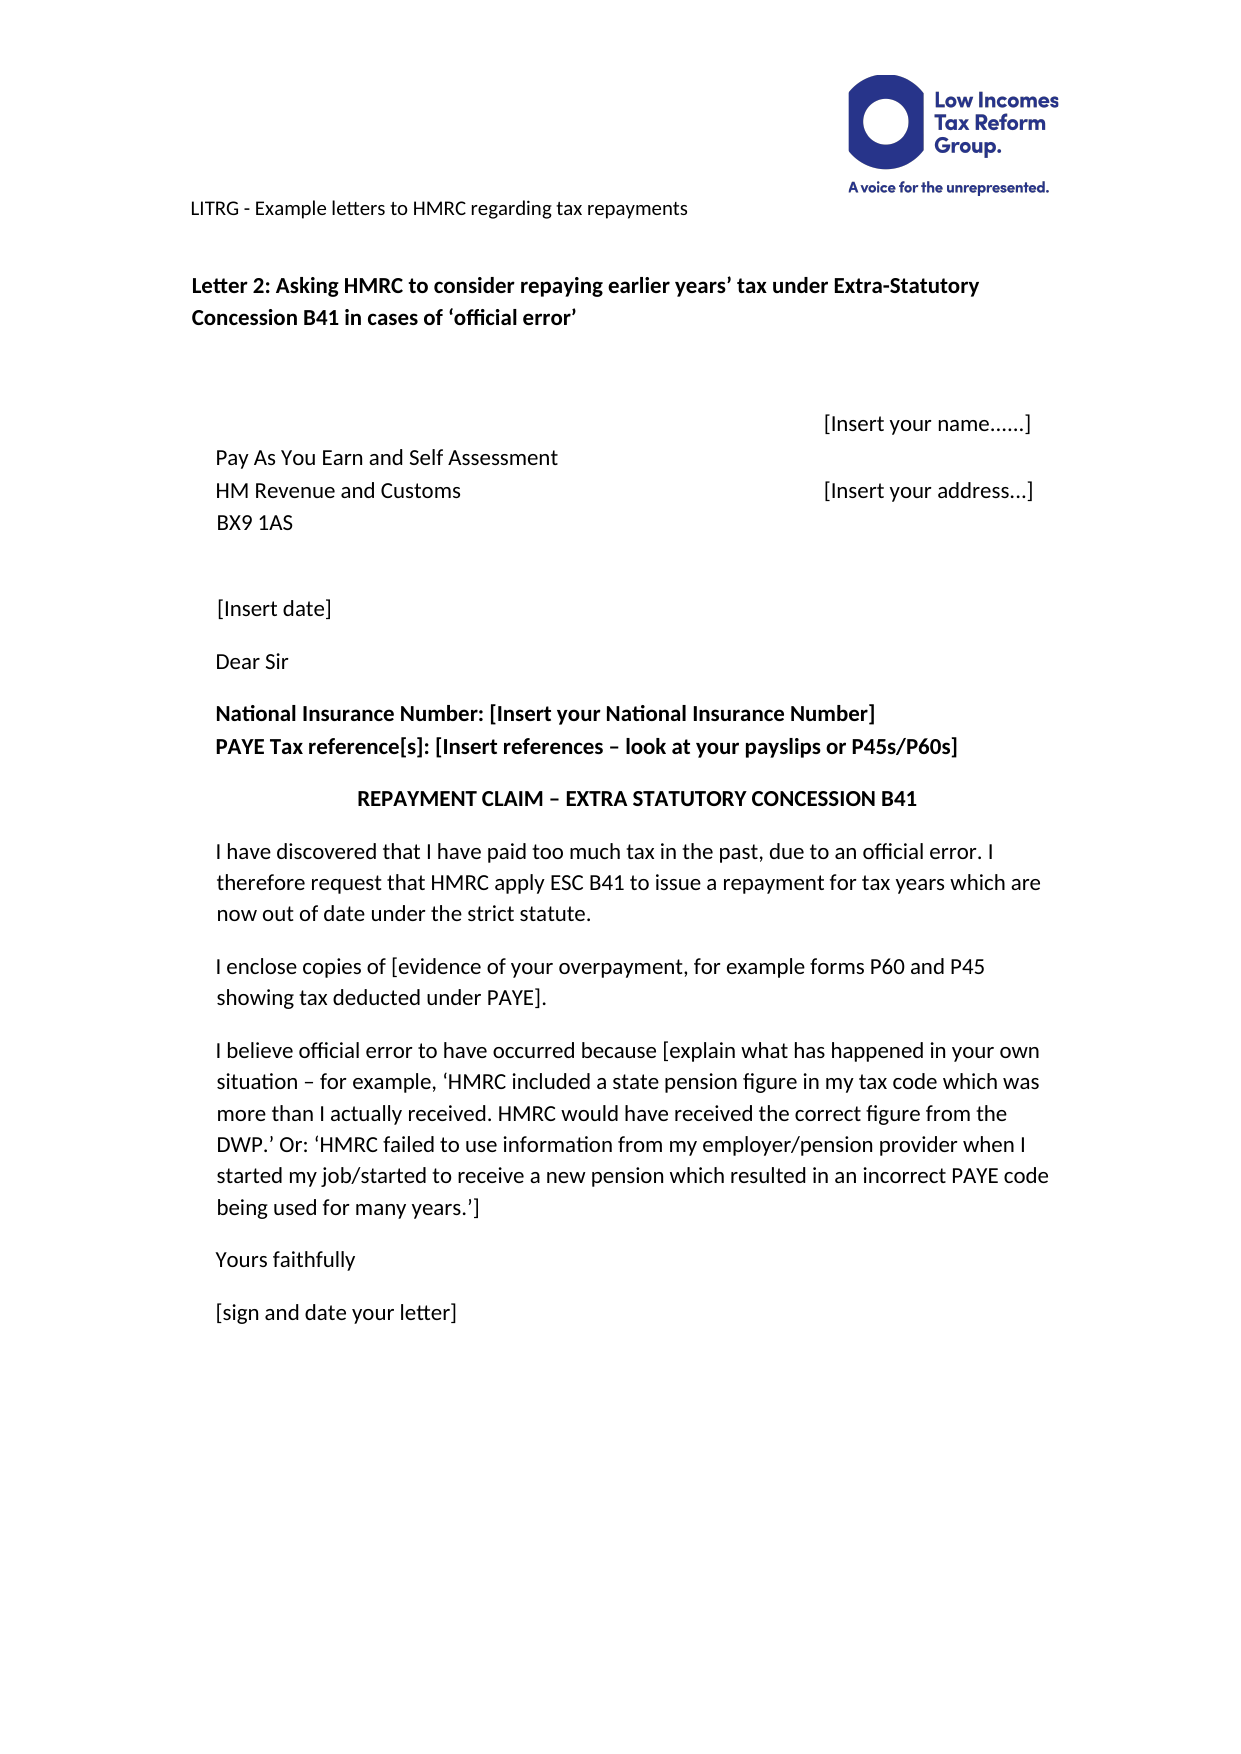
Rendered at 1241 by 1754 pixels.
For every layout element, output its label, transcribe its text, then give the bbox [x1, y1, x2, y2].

text HM Revenue and Customs [Insert your address...] BX9 1AS [215, 476, 1052, 536]
text Letter 2: Asking HMRC to consider repaying earlier years’ tax under Extra-Statutory Concession B41 in cases of ‘official error’ [192, 271, 1058, 331]
text [sign and date your letter] [215, 1298, 1052, 1326]
text I have discovered that I have paid too much tax in the past, due to an official error. I therefore request that HMRC apply ESC B41 to issue a repayment for tax years which are now out of date under the strict statute. [215, 837, 1052, 928]
picture [848, 75, 1059, 196]
text PAYE Tax reference[s]: [Insert references – look at your payslips or P45s/P60s] [215, 732, 1058, 760]
text Yours faithfully [215, 1246, 1052, 1273]
text [Insert your name......] [73, 409, 1058, 438]
text National Insurance Number: [Insert your National Insurance Number] [215, 699, 1058, 727]
text REPAYMENT CLAIM – EXTRA STATUTORY CONCESSION B41 [216, 784, 1058, 812]
text I believe official error to have occurred because [explain what has happened in your own situation – for example, ‘HMRC included a state pension figure in my tax code which was more than I actually received. HMRC would have received the correct figure from the DWP.’ Or: ‘HMRC failed to use information from my employer/pension provider when I started my job/started to receive a new pension which resulted in an incorrect PAYE code being used for many years.’] [215, 1036, 1052, 1221]
text [Insert date] [217, 594, 1058, 622]
text Pay As You Earn and Self Assessment [215, 443, 1052, 471]
text Dear Sir [215, 647, 1052, 675]
text I enclose copies of [evidence of your overpayment, for example forms P60 and P45 showing tax deducted under PAYE]. [215, 952, 1052, 1012]
text LITRG - Example letters to HMRC regarding tax repayments [186, 195, 1058, 221]
